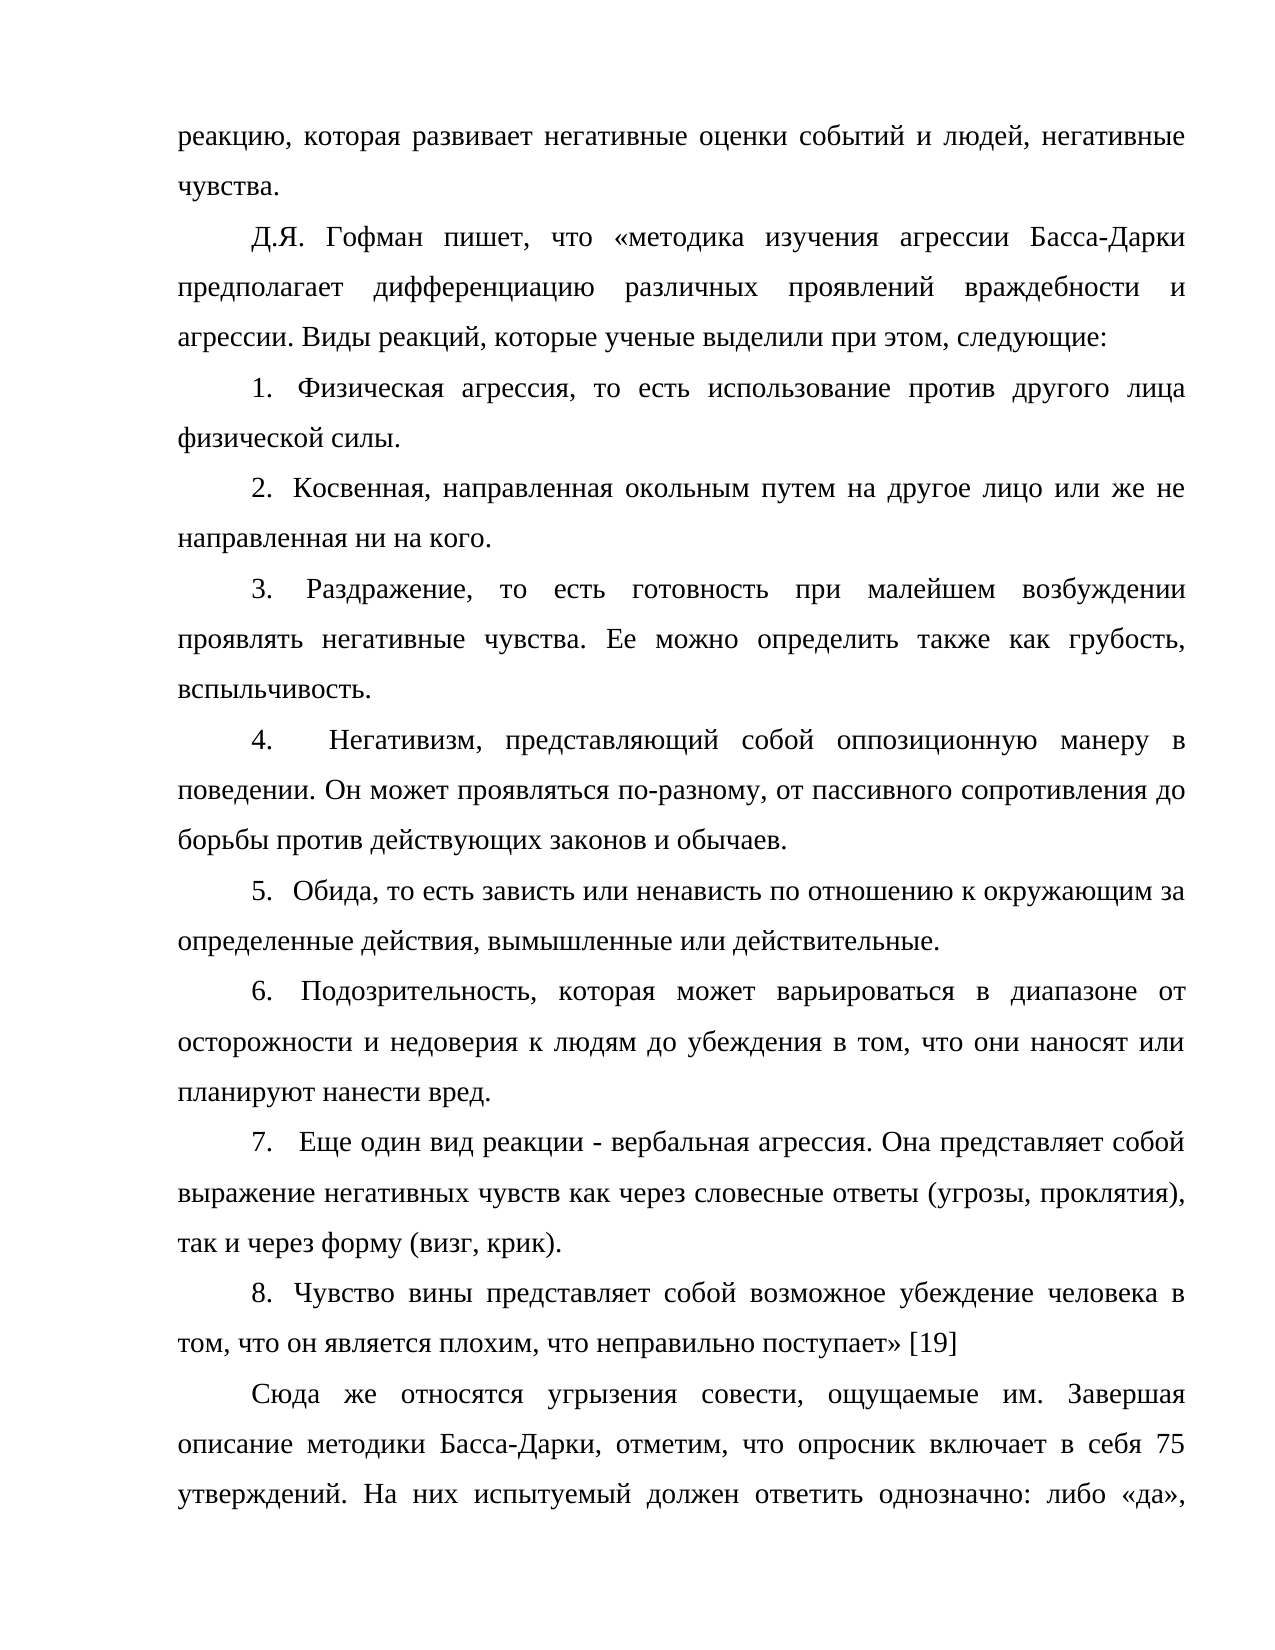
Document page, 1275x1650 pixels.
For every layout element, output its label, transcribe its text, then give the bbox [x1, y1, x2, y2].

text 4. Негативизм, представляющий собой оппозиционную манеру в поведении. Он может проявляться по-разному, от пассивного сопротивления до борьбы против действующих законов и обычаев. [177, 722, 1186, 856]
text 8. Чувство вины представляет собой возможное убеждение человека в том, что он является плохим, что неправильно поступает» [19] [177, 1275, 1186, 1359]
text 3. Раздражение, то есть готовность при малейшем возбуждении проявлять негативные чувства. Ее можно определить также как грубость, вспыльчивость. [177, 571, 1186, 705]
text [177, 118, 1186, 202]
text 7. Еще один вид реакции - вербальная агрессия. Она представляет собой выражение негативных чувств как через словесные ответы (угрозы, проклятия), так и через форму (визг, крик). [177, 1124, 1186, 1258]
text 2. Косвенная, направленная окольным путем на другое лицо или же не направленная ни на кого. [177, 470, 1186, 554]
text 1. Физическая агрессия, то есть использование против другого лица физической силы. [177, 370, 1186, 453]
text Д.Я. Гофман пишет, что «методика изучения агрессии Басса-Дарки предполагает дифференциацию различных проявлений враждебности и агрессии. Виды реакций, которые ученые выделили при этом, следующие: [177, 219, 1186, 353]
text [177, 1376, 1186, 1510]
text 5. Обида, то есть зависть или ненависть по отношению к окружающим за определенные действия, вымышленные или действительные. [177, 873, 1186, 957]
text 6. Подозрительность, которая может варьироваться в диапазоне от осторожности и недоверия к людям до убеждения в том, что они наносят или планируют нанести вред. [177, 973, 1186, 1108]
